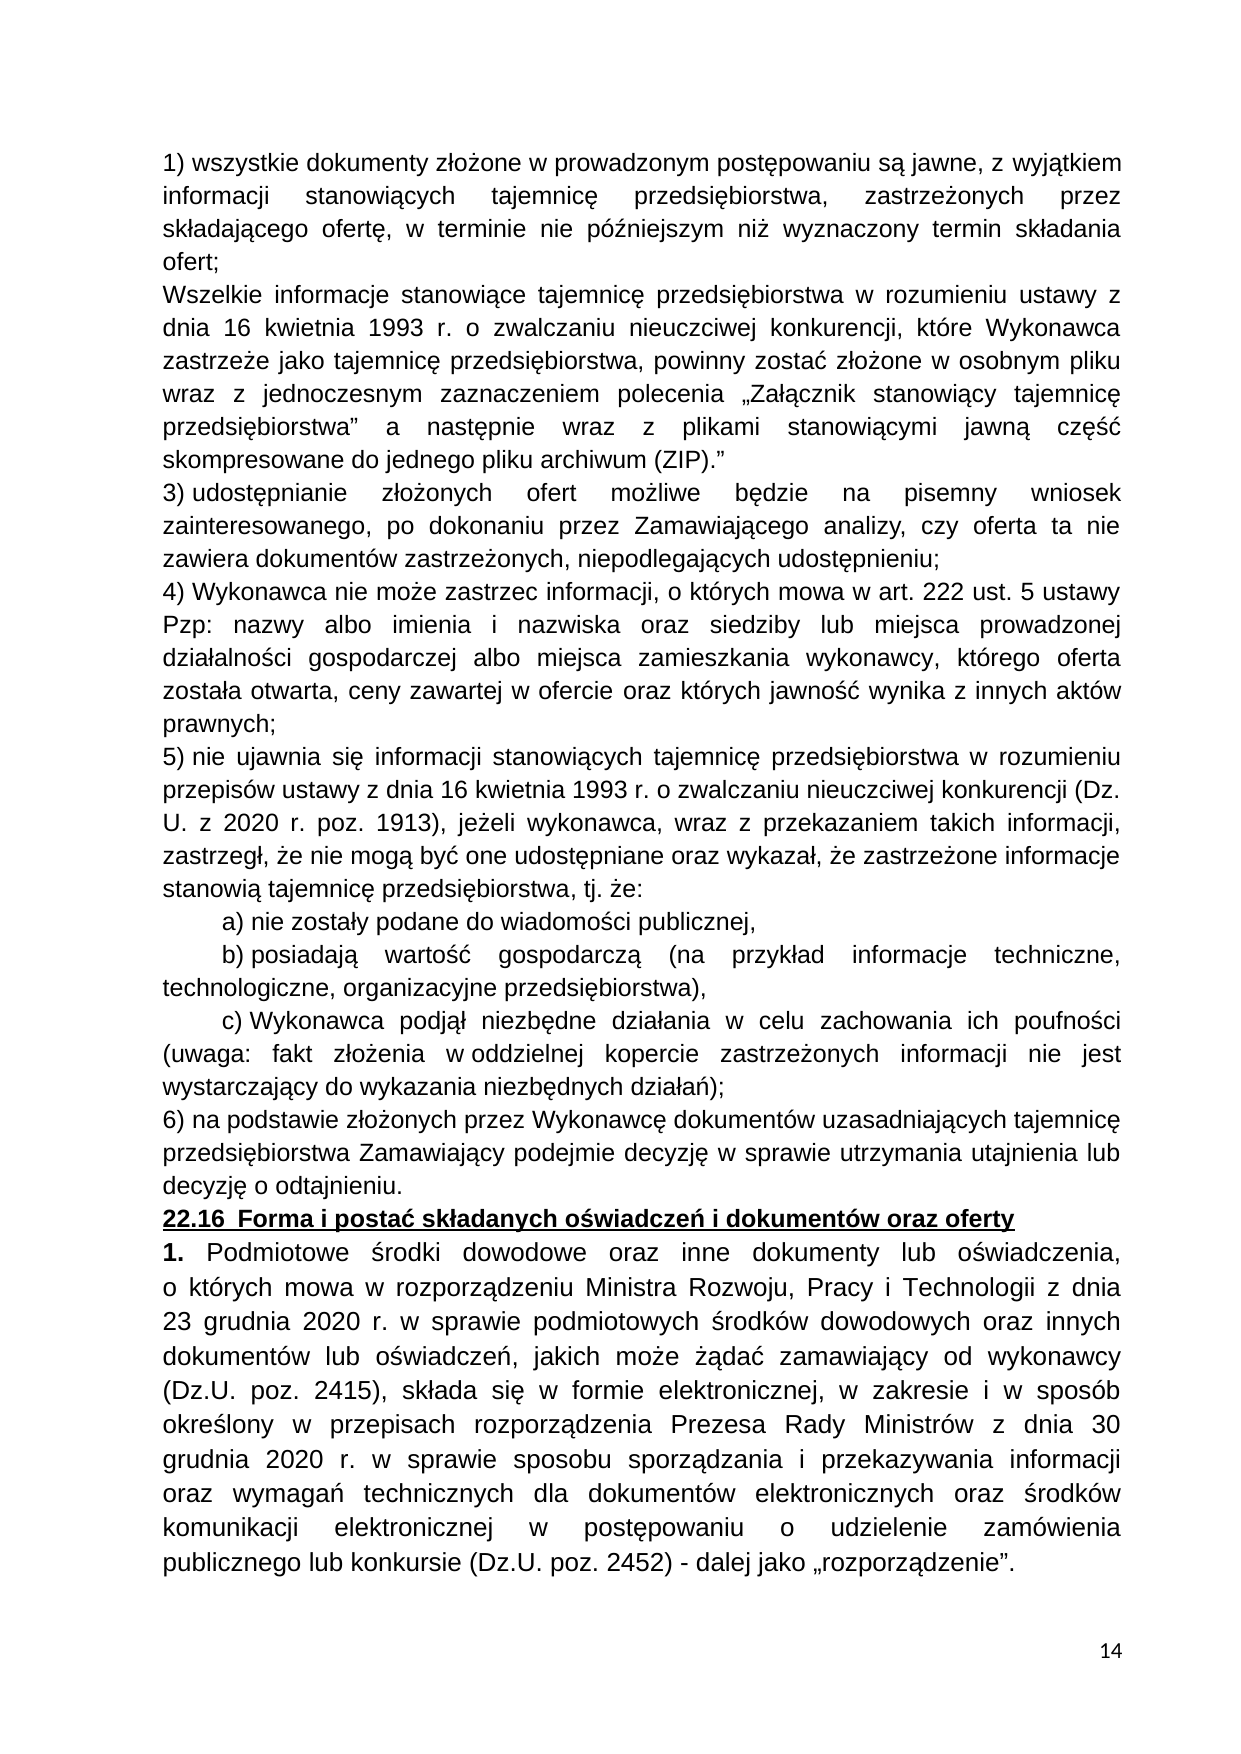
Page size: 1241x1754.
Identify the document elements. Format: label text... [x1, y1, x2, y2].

text 1) wszystkie dokumenty złożone w prowadzonym postępowaniu są jawne, z wyjątkiem informacji stanowiących tajemnicę przedsiębiorstwa, zastrzeżonych przez składającego ofertę, w terminie nie późniejszym niż wyznaczony termin składania ofert; [162, 148, 1122, 276]
text b) posiadają wartość gospodarczą (na przykład informacje techniczne, technologiczne, organizacyjne przedsiębiorstwa), [162, 940, 1122, 1002]
text 4) Wykonawca nie może zastrzec informacji, o których mowa w art. 222 ust. 5 ustawy Pzp: nazwy albo imienia i nazwiska oraz siedziby lub miejsca prowadzonej działalności gospodarczej albo miejsca zamieszkania wykonawcy, którego oferta została otwarta, ceny zawartej w ofercie oraz których jawność wynika z innych aktów prawnych; [162, 577, 1122, 738]
text a) nie zostały podane do wiadomości publicznej, [162, 907, 1122, 936]
text Wszelkie informacje stanowiące tajemnicę przedsiębiorstwa w rozumieniu ustawy z dnia 16 kwietnia 1993 r. o zwalczaniu nieuczciwej konkurencji, które Wykonawca zastrzeże jako tajemnicę przedsiębiorstwa, powinny zostać złożone w osobnym pliku wraz z jednoczesnym zaznaczeniem polecenia „Załącznik stanowiący tajemnicę przedsiębiorstwa” a następnie wraz z plikami stanowiącymi jawną część skompresowane do jednego pliku archiwum (ZIP).” [162, 280, 1122, 474]
text 1. Podmiotowe środki dowodowe oraz inne dokumenty lub oświadczenia, o których mowa w rozporządzeniu Ministra Rozwoju, Pracy i Technologii z dnia 23 grudnia 2020 r. w sprawie podmiotowych środków dowodowych oraz innych dokumentów lub oświadczeń, jakich może żądać zamawiający od wykonawcy (Dz.U. poz. 2415), składa się w formie elektronicznej, w zakresie i w sposób określony w przepisach rozporządzenia Prezesa Rady Ministrów z dnia 30 grudnia 2020 r. w sprawie sposobu sporządzania i przekazywania informacji oraz wymagań technicznych dla dokumentów elektronicznych oraz środków komunikacji elektronicznej w postępowaniu o udzielenie zamówienia publicznego lub konkursie (Dz.U. poz. 2452) - dalej jako „rozporządzenie”. [162, 1237, 1122, 1577]
text 3) udostępnianie złożonych ofert możliwe będzie na pisemny wniosek zainteresowanego, po dokonaniu przez Zamawiającego analizy, czy oferta ta nie zawiera dokumentów zastrzeżonych, niepodlegających udostępnieniu; [162, 478, 1122, 573]
text 5) nie ujawnia się informacji stanowiących tajemnicę przedsiębiorstwa w rozumieniu przepisów ustawy z dnia 16 kwietnia 1993 r. o zwalczaniu nieuczciwej konkurencji (Dz. U. z 2020 r. poz. 1913), jeżeli wykonawca, wraz z przekazaniem takich informacji, zastrzegł, że nie mogą być one udostępniane oraz wykazał, że zastrzeżone informacje stanowią tajemnicę przedsiębiorstwa, tj. że: [162, 742, 1122, 903]
text c) Wykonawca podjął niezbędne działania w celu zachowania ich poufności (uwaga: fakt złożenia w oddzielnej kopercie zastrzeżonych informacji nie jest wystarczający do wykazania niezbędnych działań); [162, 1006, 1122, 1101]
text 6) na podstawie złożonych przez Wykonawcę dokumentów uzasadniających tajemnicę przedsiębiorstwa Zamawiający podejmie decyzję w sprawie utrzymania utajnienia lub decyzję o odtajnieniu. [162, 1105, 1122, 1200]
text 22.16 Forma i postać składanych oświadczeń i dokumentów oraz oferty [162, 1204, 1122, 1233]
